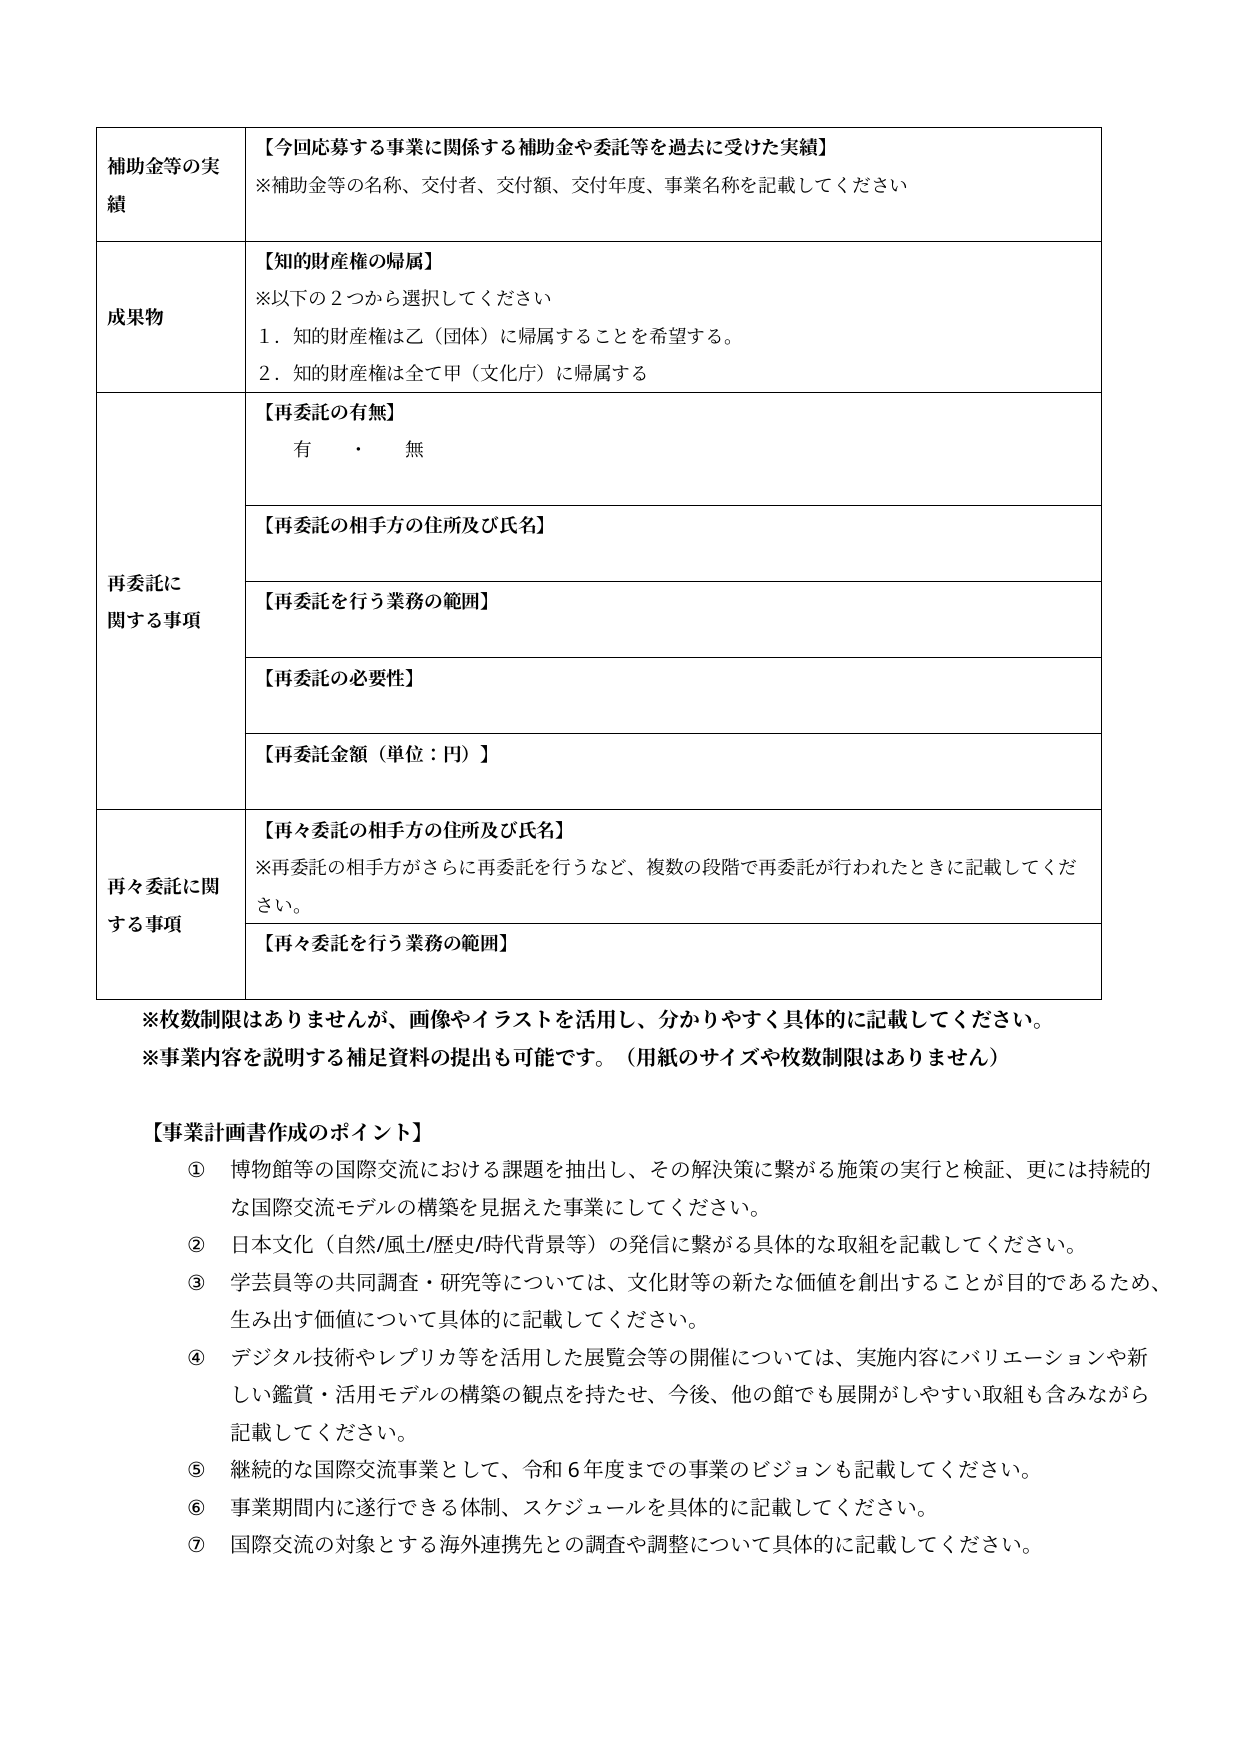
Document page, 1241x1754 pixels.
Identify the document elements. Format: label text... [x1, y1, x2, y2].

table_cell 【再委託の相手方の住所及び氏名】 [246, 506, 1101, 581]
text ※枚数制限はありませんが、画像やイラストを活用し、分かりやすく具体的に記載してください。 [142, 1000, 1152, 1037]
text ※事業内容を説明する補足資料の提出も可能です。（用紙のサイズや枚数制限はありません） [142, 1037, 1152, 1075]
table_cell 【今回応募する事業に関係する補助金や委託等を過去に受けた実績】 ※補助金等の名称、交付者、交付額、交付年度、事業名称を記載してください [246, 128, 1101, 241]
list 継続的な国際交流事業として、令和6年度までの事業のビジョンも記載してください。 [187, 1450, 1152, 1487]
list デジタル技術やレプリカ等を活用した展覧会等の開催については、実施内容にバリエーションや新しい鑑賞・活用モデルの構築の観点を持たせ、今後、他の館でも展開がしやすい取組も含みながら記載してください。 [187, 1337, 1152, 1450]
list 日本文化（自然/風土/歴史/時代背景等）の発信に繋がる具体的な取組を記載してください。 [187, 1225, 1152, 1262]
table_cell 【再委託を行う業務の範囲】 [246, 582, 1101, 657]
table_cell 【再々委託を行う業務の範囲】 [246, 924, 1101, 999]
table_cell 【再々委託の相手方の住所及び氏名】 ※再委託の相手方がさらに再委託を行うなど、複数の段階で再委託が行われたときに記載してください。 [246, 810, 1101, 923]
list 博物館等の国際交流における課題を抽出し、その解決策に繋がる施策の実行と検証、更には持続的な国際交流モデルの構築を見据えた事業にしてください。 [187, 1150, 1152, 1225]
list 事業期間内に遂行できる体制、スケジュールを具体的に記載してください。 [187, 1487, 1152, 1525]
table_cell 【知的財産権の帰属】 ※以下の２つから選択してください １．知的財産権は乙（団体）に帰属することを希望する。 ２．知的財産権は全て甲（文化庁）に帰属する [246, 242, 1101, 392]
table_cell 成果物 [97, 242, 245, 392]
table_cell 【再委託の有無】 有 ・ 無 [246, 393, 1101, 505]
list 学芸員等の共同調査・研究等については、文化財等の新たな価値を創出することが目的であるため、生み出す価値について具体的に記載してください。 [187, 1262, 1152, 1337]
table_cell 再委託に 関する事項 [97, 393, 245, 809]
list 国際交流の対象とする海外連携先との調査や調整について具体的に記載してください。 [187, 1525, 1152, 1562]
table_cell 【再委託金額（単位：円）】 [246, 734, 1101, 809]
text 【事業計画書作成のポイント】 [142, 1112, 1152, 1150]
table_cell 【再委託の必要性】 [246, 658, 1101, 733]
table_cell 補助金等の実績 [97, 128, 245, 241]
table_cell 再々委託に関する事項 [97, 810, 245, 999]
